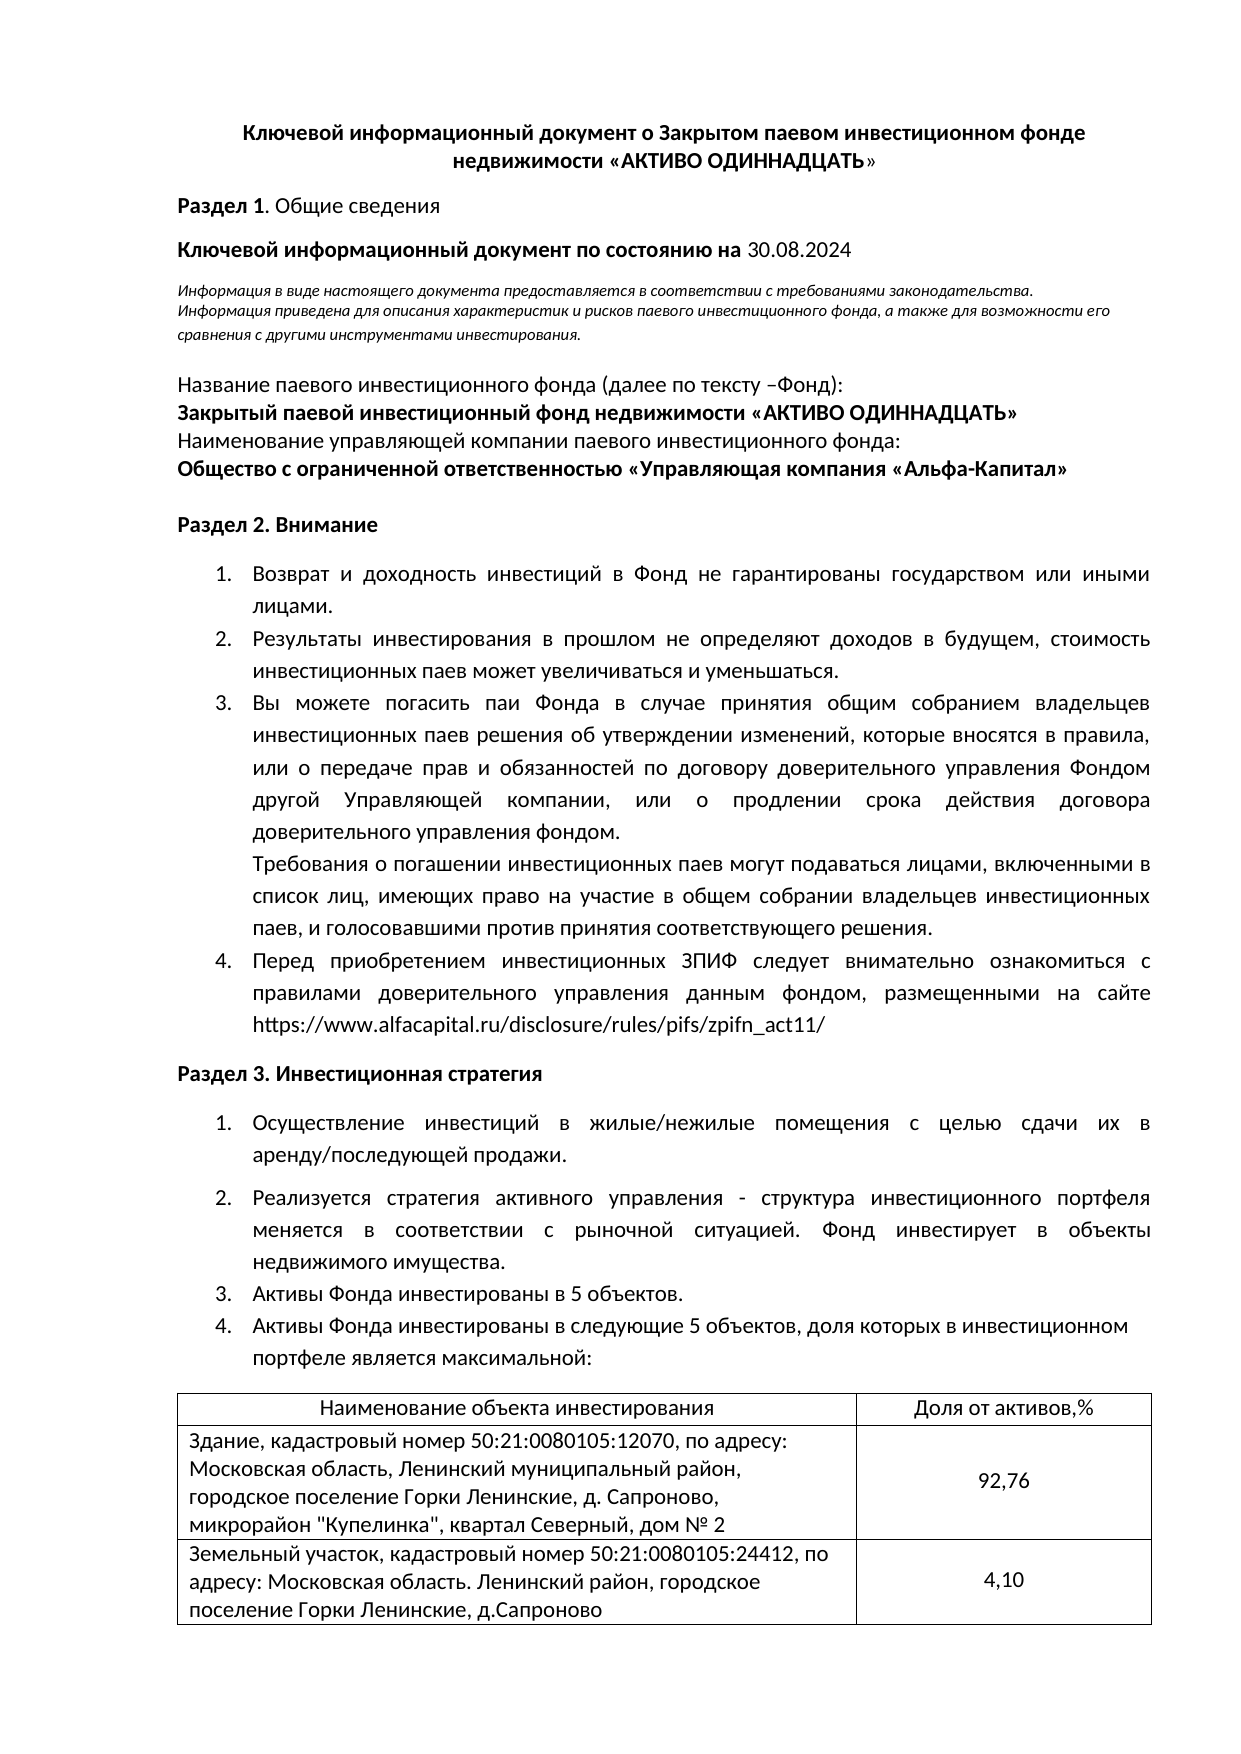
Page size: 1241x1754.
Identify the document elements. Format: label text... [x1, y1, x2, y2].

text Раздел 3. Инвестиционная стратегия [177, 1059, 1152, 1087]
list Реализуется стратегия активного управления - структура инвестиционного портфеля меняется в соответствии с рыночной ситуацией. Фонд инвестирует в объекты недвижимого имущества. [215, 1183, 1152, 1275]
list Перед приобретением инвестиционных ЗПИФ следует внимательно ознакомиться с правилами доверительного управления данным фондом, размещенными на сайте https://www.alfacapital.ru/disclosure/rules/pifs/zpifn_act11/ [215, 946, 1152, 1038]
table_header Доля от активов,% [857, 1394, 1151, 1425]
text Общество с ограниченной ответственностью «Управляющая компания «Альфа-Капитал» [177, 454, 1152, 483]
list Возврат и доходность инвестиций в Фонд не гарантированы государством или иными лицами. [215, 559, 1152, 620]
text Раздел 2. Внимание [177, 511, 1152, 539]
text Раздел 1. Общие сведения [177, 191, 1152, 219]
table_cell 4,10 [857, 1540, 1151, 1623]
list Результаты инвестирования в прошлом не определяют доходов в будущем, стоимость инвестиционных паев может увеличиваться и уменьшаться. [215, 624, 1152, 684]
table_cell Земельный участок, кадастровый номер 50:21:0080105:24412, по адресу: Московская область. Ленинский район, городское поселение Горки Ленинские, д.Сапроново [178, 1540, 856, 1623]
list Активы Фонда инвестированы в 5 объектов. [215, 1279, 1152, 1307]
text Информация в виде настоящего документа предоставляется в соответствии с требованиями законодательства. [177, 280, 1152, 301]
list Осуществление инвестиций в жилые/нежилые помещения с целью сдачи их в аренду/последующей продажи. [215, 1108, 1152, 1168]
text Ключевой информационный документ по состоянию на 30.08.2024 [177, 236, 1152, 263]
list Требования о погашении инвестиционных паев могут подаваться лицами, включенными в список лиц, имеющих право на участие в общем собрании владельцев инвестиционных паев, и голосовавшими против принятия соответствующего решения. [252, 849, 1152, 942]
list Активы Фонда инвестированы в следующие 5 объектов, доля которых в инвестиционном портфеле является максимальной: [215, 1311, 1152, 1372]
text Информация приведена для описания характеристик и рисков паевого инвестиционного фонда, а также для возможности его сравнения с другими инструментами инвестирования. [177, 301, 1152, 344]
text Наименование управляющей компании паевого инвестиционного фонда: [177, 427, 1152, 454]
text Ключевой информационный документ о Закрытом паевом инвестиционном фонде недвижимости «АКТИВО ОДИННАДЦАТЬ» [177, 118, 1152, 174]
table_cell Здание, кадастровый номер 50:21:0080105:12070, по адресу: Московская область, Ленинский муниципальный район, городское поселение Горки Ленинские, д. Сапроново, микрорайон "Купелинка", квартал Северный, дом № 2 [178, 1426, 856, 1538]
table_cell 92,76 [857, 1426, 1151, 1538]
list Вы можете погасить паи Фонда в случае принятия общим собранием владельцев инвестиционных паев решения об утверждении изменений, которые вносятся в правила, или о передаче прав и обязанностей по договору доверительного управления Фондом другой Управляющей компании, или о продлении срока действия договора доверительного управления фондом. [215, 688, 1152, 845]
text Закрытый паевой инвестиционный фонд недвижимости «АКТИВО ОДИННАДЦАТЬ» [177, 398, 1152, 427]
table_header Наименование объекта инвестирования [178, 1394, 856, 1425]
text Название паевого инвестиционного фонда (далее по тексту –Фонд): [177, 371, 1152, 398]
